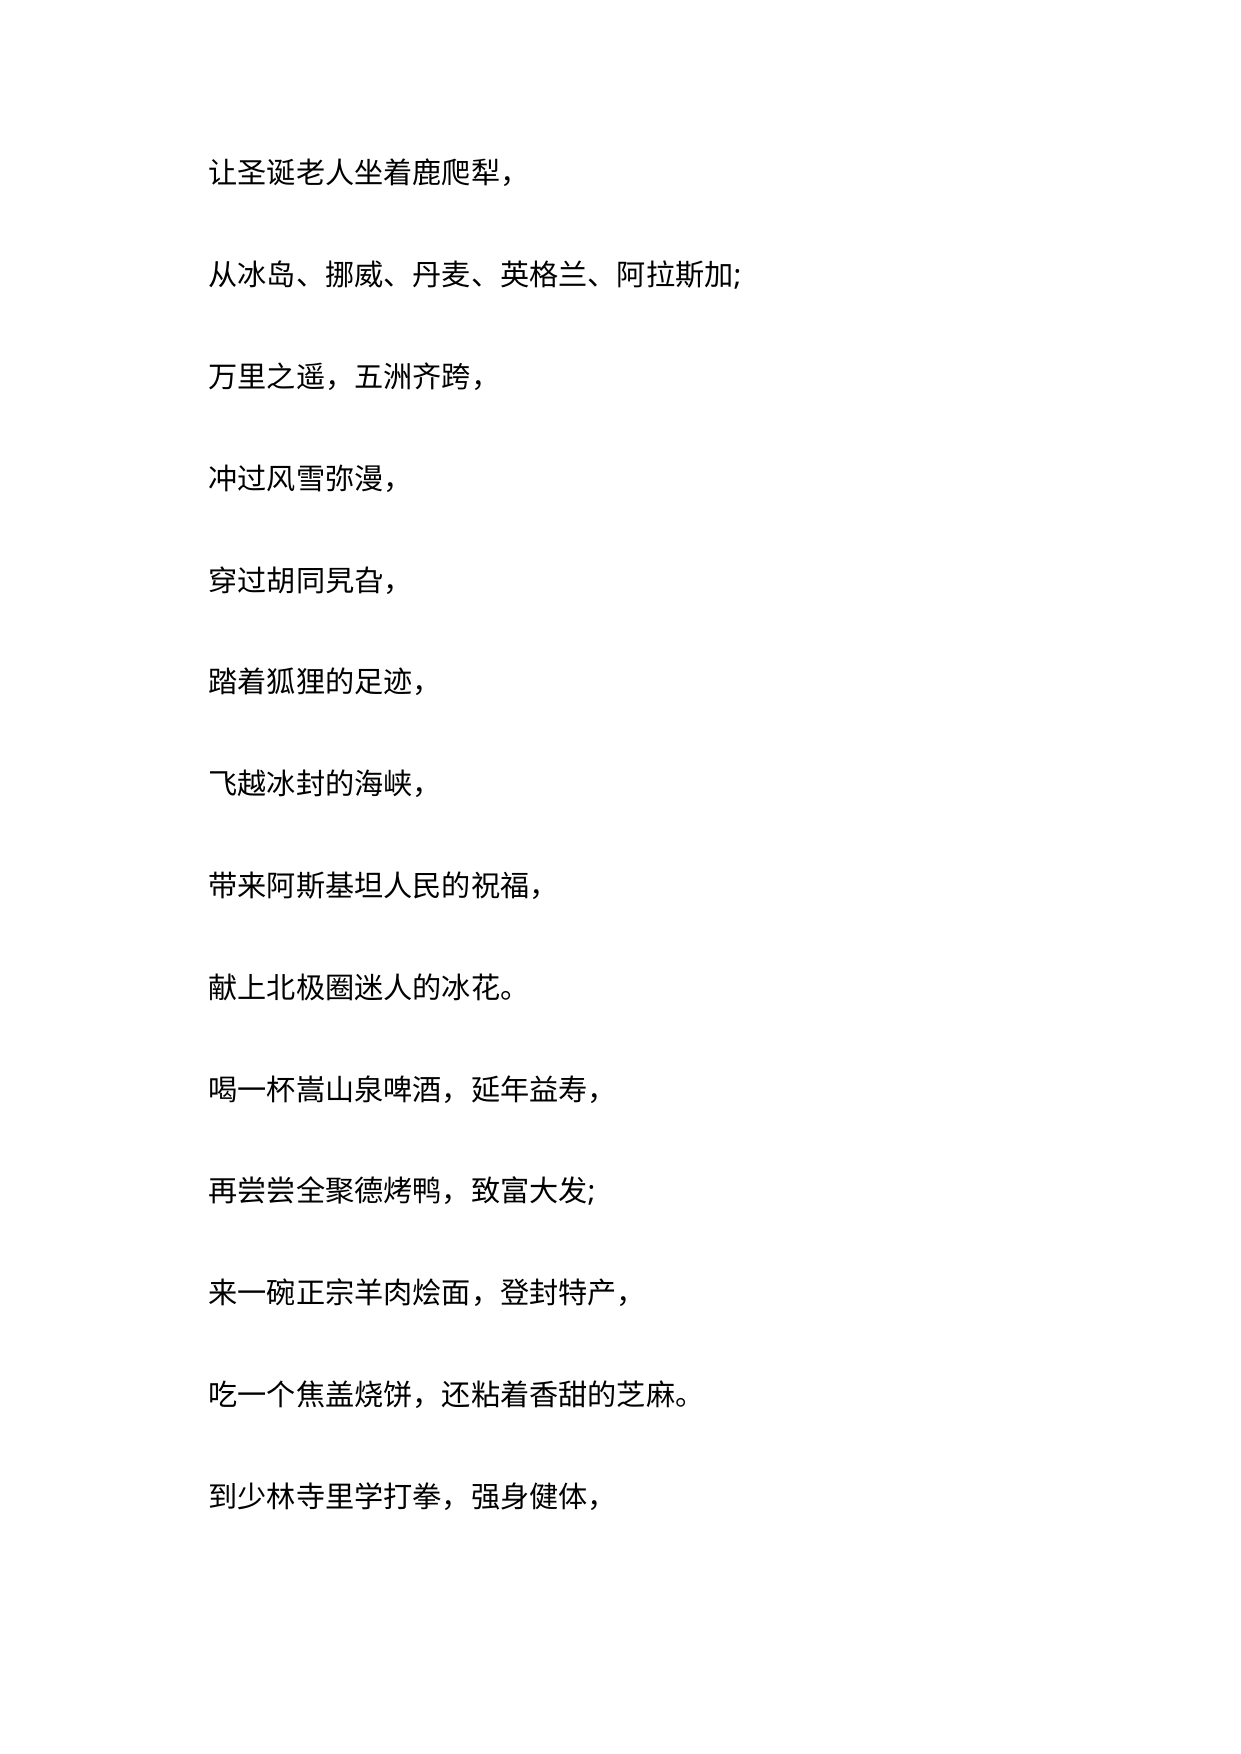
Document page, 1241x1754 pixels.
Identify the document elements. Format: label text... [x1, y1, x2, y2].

text 飞越冰封的海峡， [150, 761, 1090, 803]
text 冲过风雪弥漫， [150, 456, 1090, 498]
text 喝一杯嵩山泉啤酒，延年益寿， [150, 1066, 1090, 1108]
text 万里之遥，五洲齐跨， [150, 354, 1090, 396]
text 吃一个焦盖烧饼，还粘着香甜的芝麻。 [150, 1372, 1090, 1414]
text 踏着狐狸的足迹， [150, 659, 1090, 701]
text 穿过胡同旯旮， [150, 557, 1090, 599]
text 带来阿斯基坦人民的祝福， [150, 863, 1090, 905]
text 献上北极圈迷人的冰花。 [150, 964, 1090, 1007]
text 到少林寺里学打拳，强身健体， [150, 1473, 1090, 1516]
text 再尝尝全聚德烤鸭，致富大发; [150, 1168, 1090, 1210]
text 来一碗正宗羊肉烩面，登封特产， [150, 1270, 1090, 1312]
text 从冰岛、挪威、丹麦、英格兰、阿拉斯加; [150, 252, 1090, 294]
text 让圣诞老人坐着鹿爬犁， [150, 150, 1090, 192]
